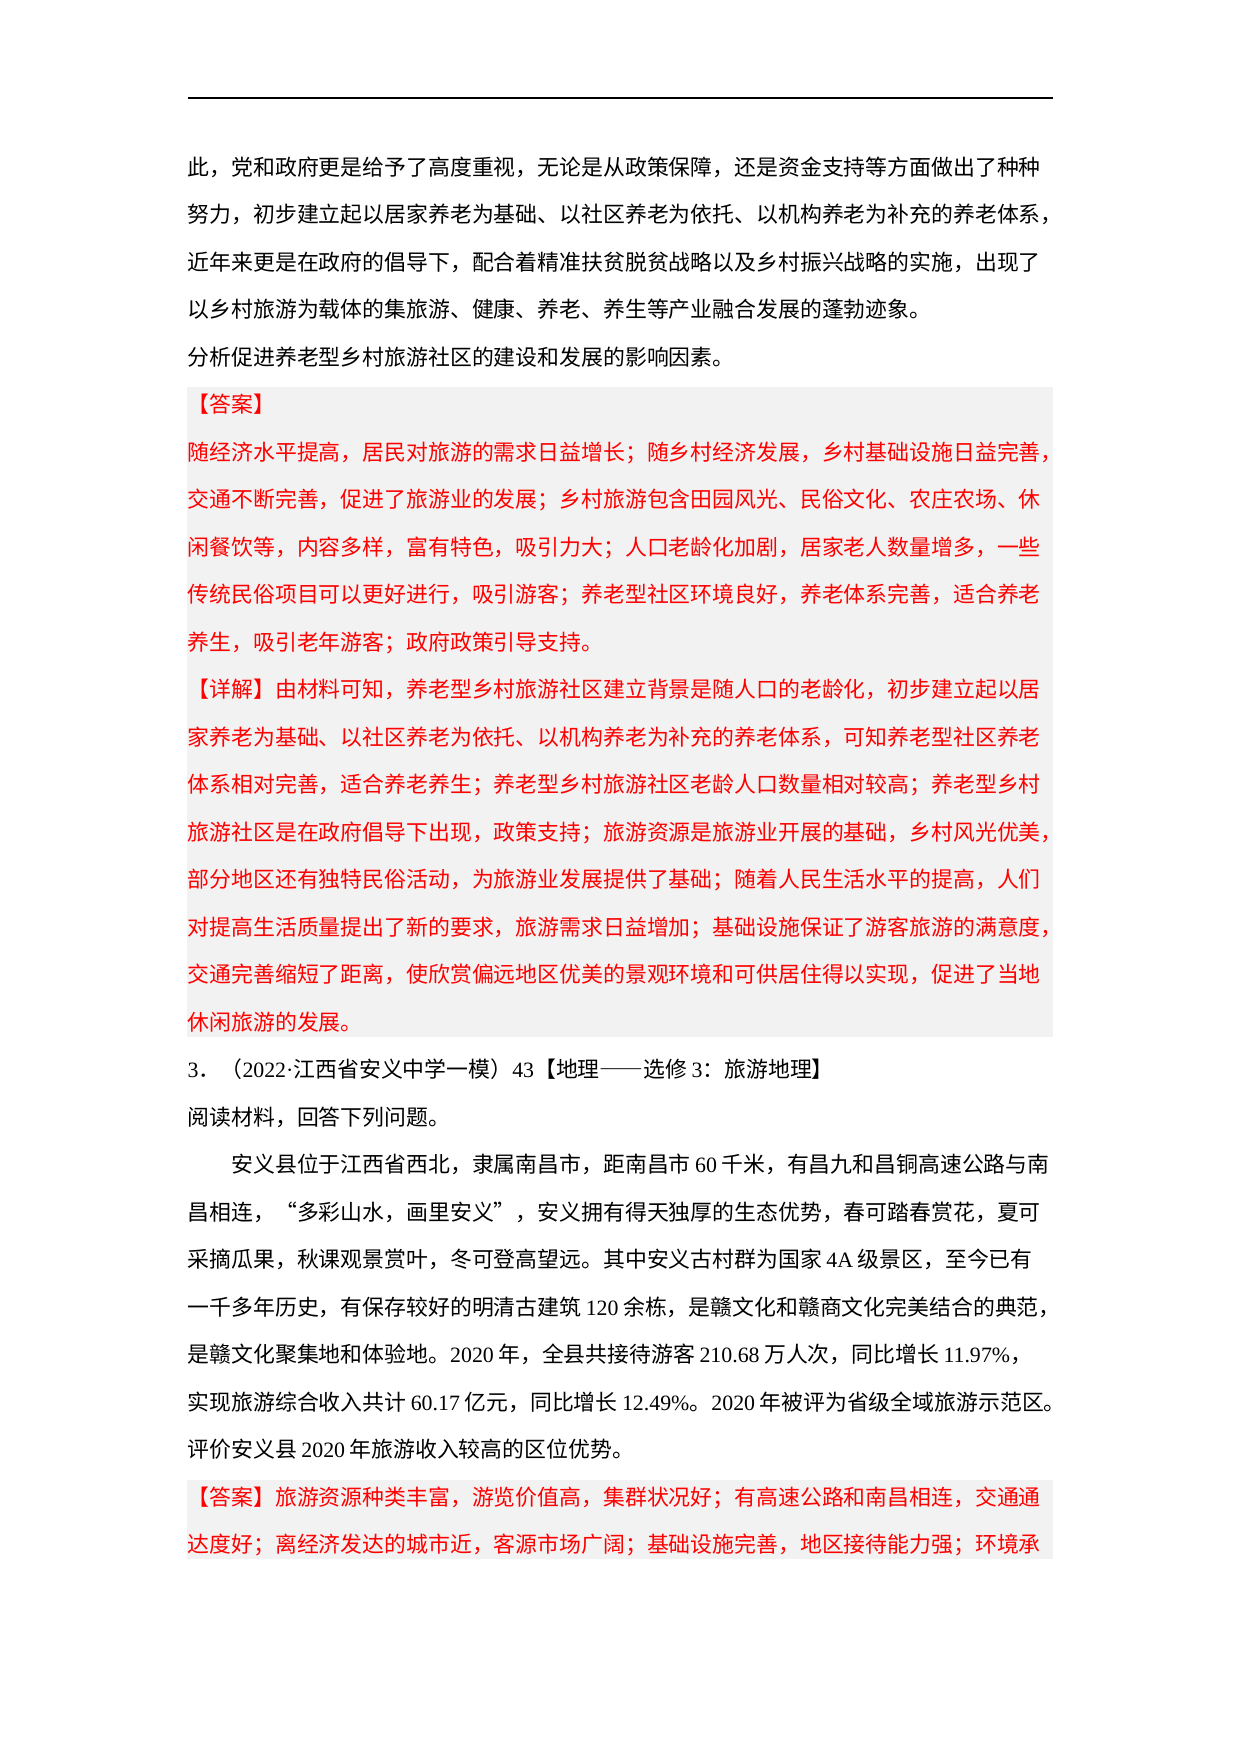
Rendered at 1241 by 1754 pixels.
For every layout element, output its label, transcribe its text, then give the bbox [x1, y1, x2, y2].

text 阅读材料，回答下列问题。 [187, 1100, 1053, 1132]
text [187, 150, 1053, 324]
text 安义县位于江西省西北，隶属南昌市，距南昌市60千米，有昌九和昌铜高速公路与南昌相连，“多彩山水，画里安义”，安义拥有得天独厚的生态优势，春可踏春赏花，夏可采摘瓜果，秋课观景赏叶，冬可登高望远。其中安义古村群为国家4A级景区，至今已有一千多年历史，有保存较好的明清古建筑120余栋，是赣文化和赣商文化完美结合的典范，是赣文化聚集地和体验地。2020年，全县共接待游客210.68万人次，同比增长11.97%，实现旅游综合收入共计60.17亿元，同比增长12.49%。2020年被评为省级全域旅游示范区。 [187, 1147, 1053, 1417]
text 随经济水平提高，居民对旅游的需求日益增长；随乡村经济发展，乡村基础设施日益完善，交通不断完善，促进了旅游业的发展；乡村旅游包含田园风光、民俗文化、农庄农场、休闲餐饮等，内容多样，富有特色，吸引力大；人口老龄化加剧，居家老人数量增多，一些传统民俗项目可以更好进行，吸引游客；养老型社区环境良好，养老体系完善，适合养老养生，吸引老年游客；政府政策引导支持。 [187, 435, 1053, 657]
text 【详解】由材料可知，养老型乡村旅游社区建立背景是随人口的老龄化，初步建立起以居家养老为基础、以社区养老为依托、以机构养老为补充的养老体系，可知养老型社区养老体系相对完善，适合养老养生；养老型乡村旅游社区老龄人口数量相对较高；养老型乡村旅游社区是在政府倡导下出现，政策支持；旅游资源是旅游业开展的基础，乡村风光优美，部分地区还有独特民俗活动，为旅游业发展提供了基础；随着人民生活水平的提高，人们对提高生活质量提出了新的要求，旅游需求日益增加；基础设施保证了游客旅游的满意度，交通完善缩短了距离，使欣赏偏远地区优美的景观环境和可供居住得以实现，促进了当地休闲旅游的发展。 [187, 672, 1053, 1037]
text 评价安义县2020年旅游收入较高的区位优势。 [187, 1432, 1053, 1464]
text 3．（2022·江西省安义中学一模）43【地理——选修3：旅游地理】 [187, 1052, 1053, 1084]
text 【答案】 [187, 387, 1053, 419]
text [187, 1480, 1053, 1559]
text 分析促进养老型乡村旅游社区的建设和发展的影响因素。 [187, 340, 1053, 372]
